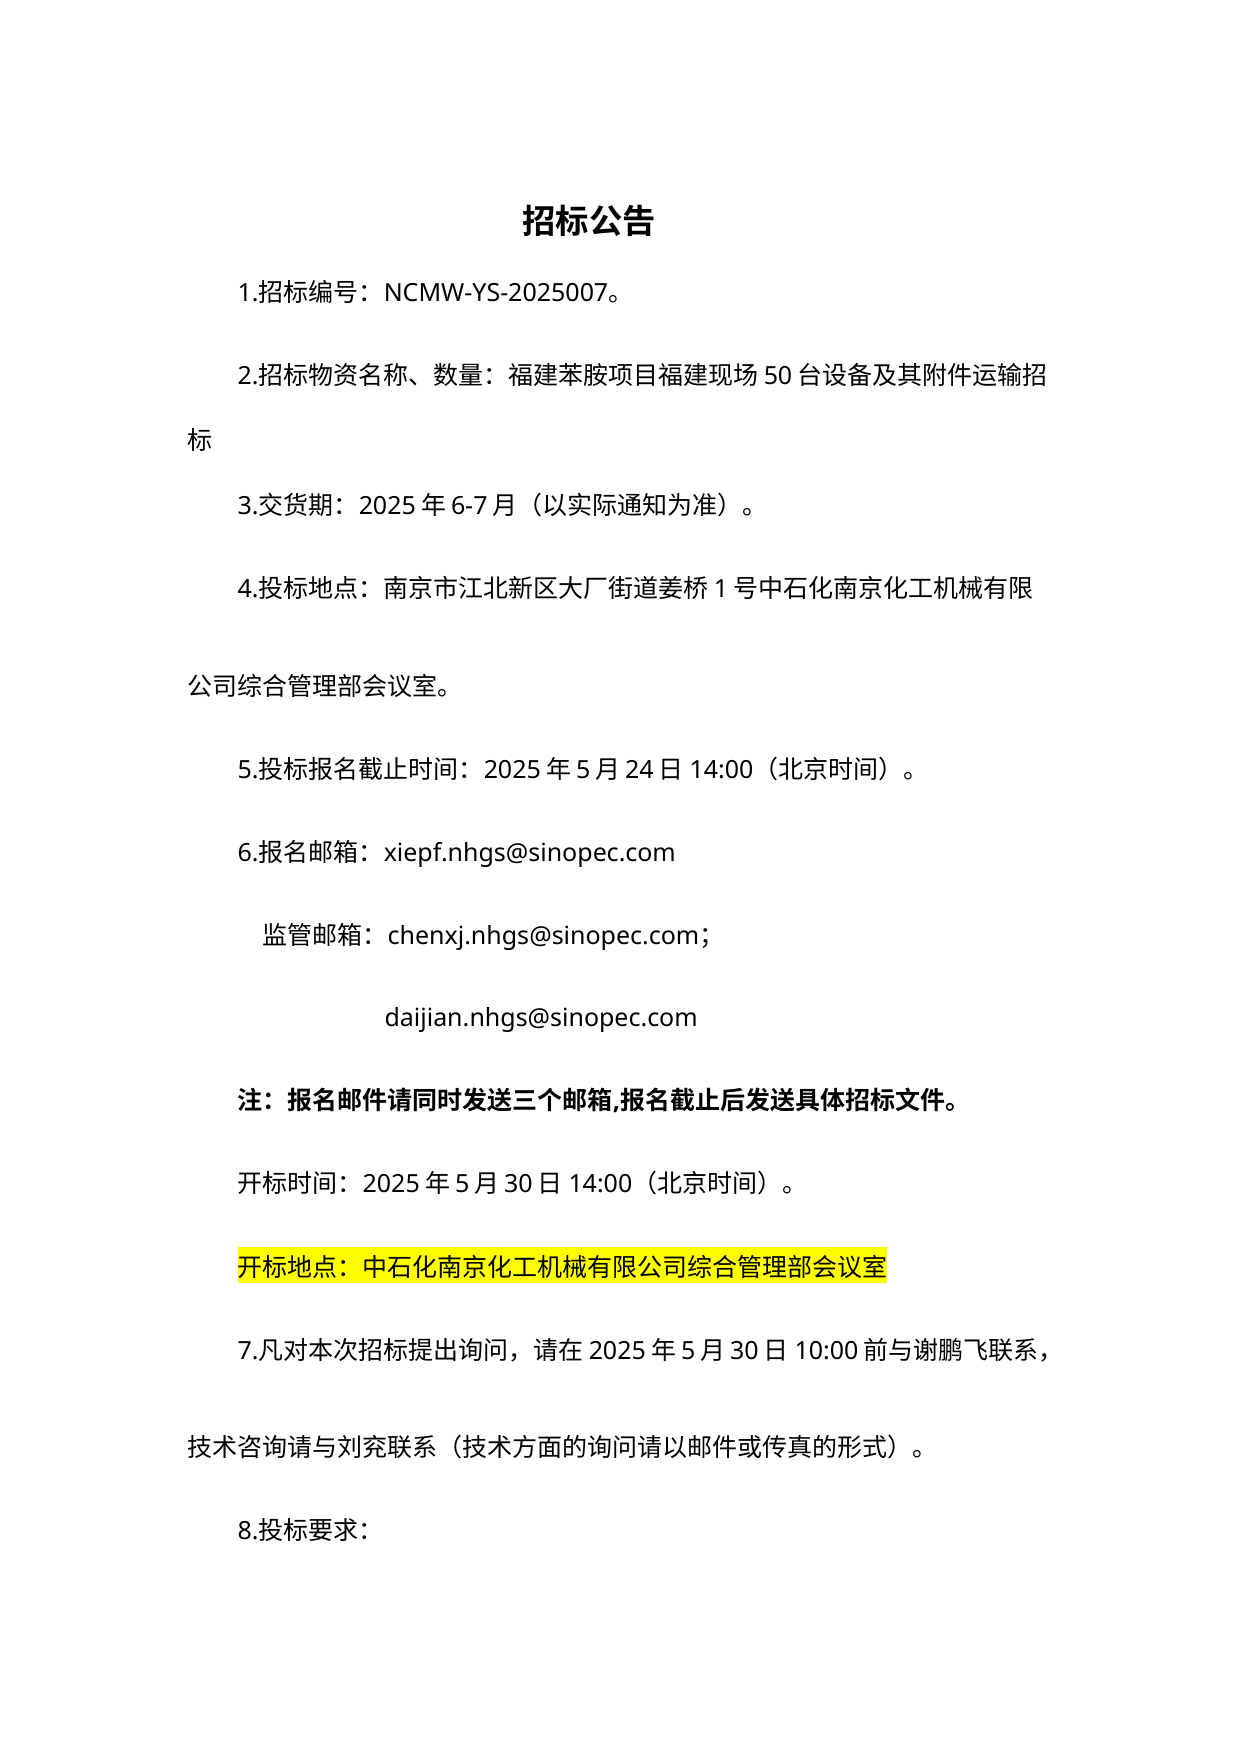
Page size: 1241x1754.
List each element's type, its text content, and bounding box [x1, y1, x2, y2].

text 6.报名邮箱：xiepf.nhgs@sinopec.com [187, 818, 1053, 883]
text 开标时间：2025年5月30日 14:00（北京时间）。 [187, 1149, 1053, 1214]
text 7.凡对本次招标提出询问，请在2025年5月30日 10:00前与谢鹏飞联系，技术咨询请与刘兖联系（技术方面的询问请以邮件或传真的形式）。 [187, 1316, 1053, 1478]
text 注：报名邮件请同时发送三个邮箱,报名截止后发送具体招标文件。 [187, 1066, 1053, 1131]
text 开标地点：中石化南京化工机械有限公司综合管理部会议室 [187, 1233, 1053, 1298]
text daijian.nhgs@sinopec.com [187, 984, 1053, 1049]
text 8.投标要求： [187, 1496, 1053, 1561]
text 5.投标报名截止时间：2025年5月24日 14:00（北京时间）。 [187, 735, 1053, 800]
text 3.交货期：2025年6-7月（以实际通知为准）。 [187, 471, 1053, 536]
text 4.投标地点：南京市江北新区大厂街道姜桥1号中石化南京化工机械有限公司综合管理部会议室。 [187, 554, 1053, 717]
title 招标公告 [187, 187, 1053, 252]
text 监管邮箱：chenxj.nhgs@sinopec.com； [187, 901, 1053, 966]
text 1.招标编号：NCMW-YS-2025007。 [187, 258, 1053, 323]
text 2.招标物资名称、数量：福建苯胺项目福建现场50台设备及其附件运输招标 [187, 341, 1053, 471]
